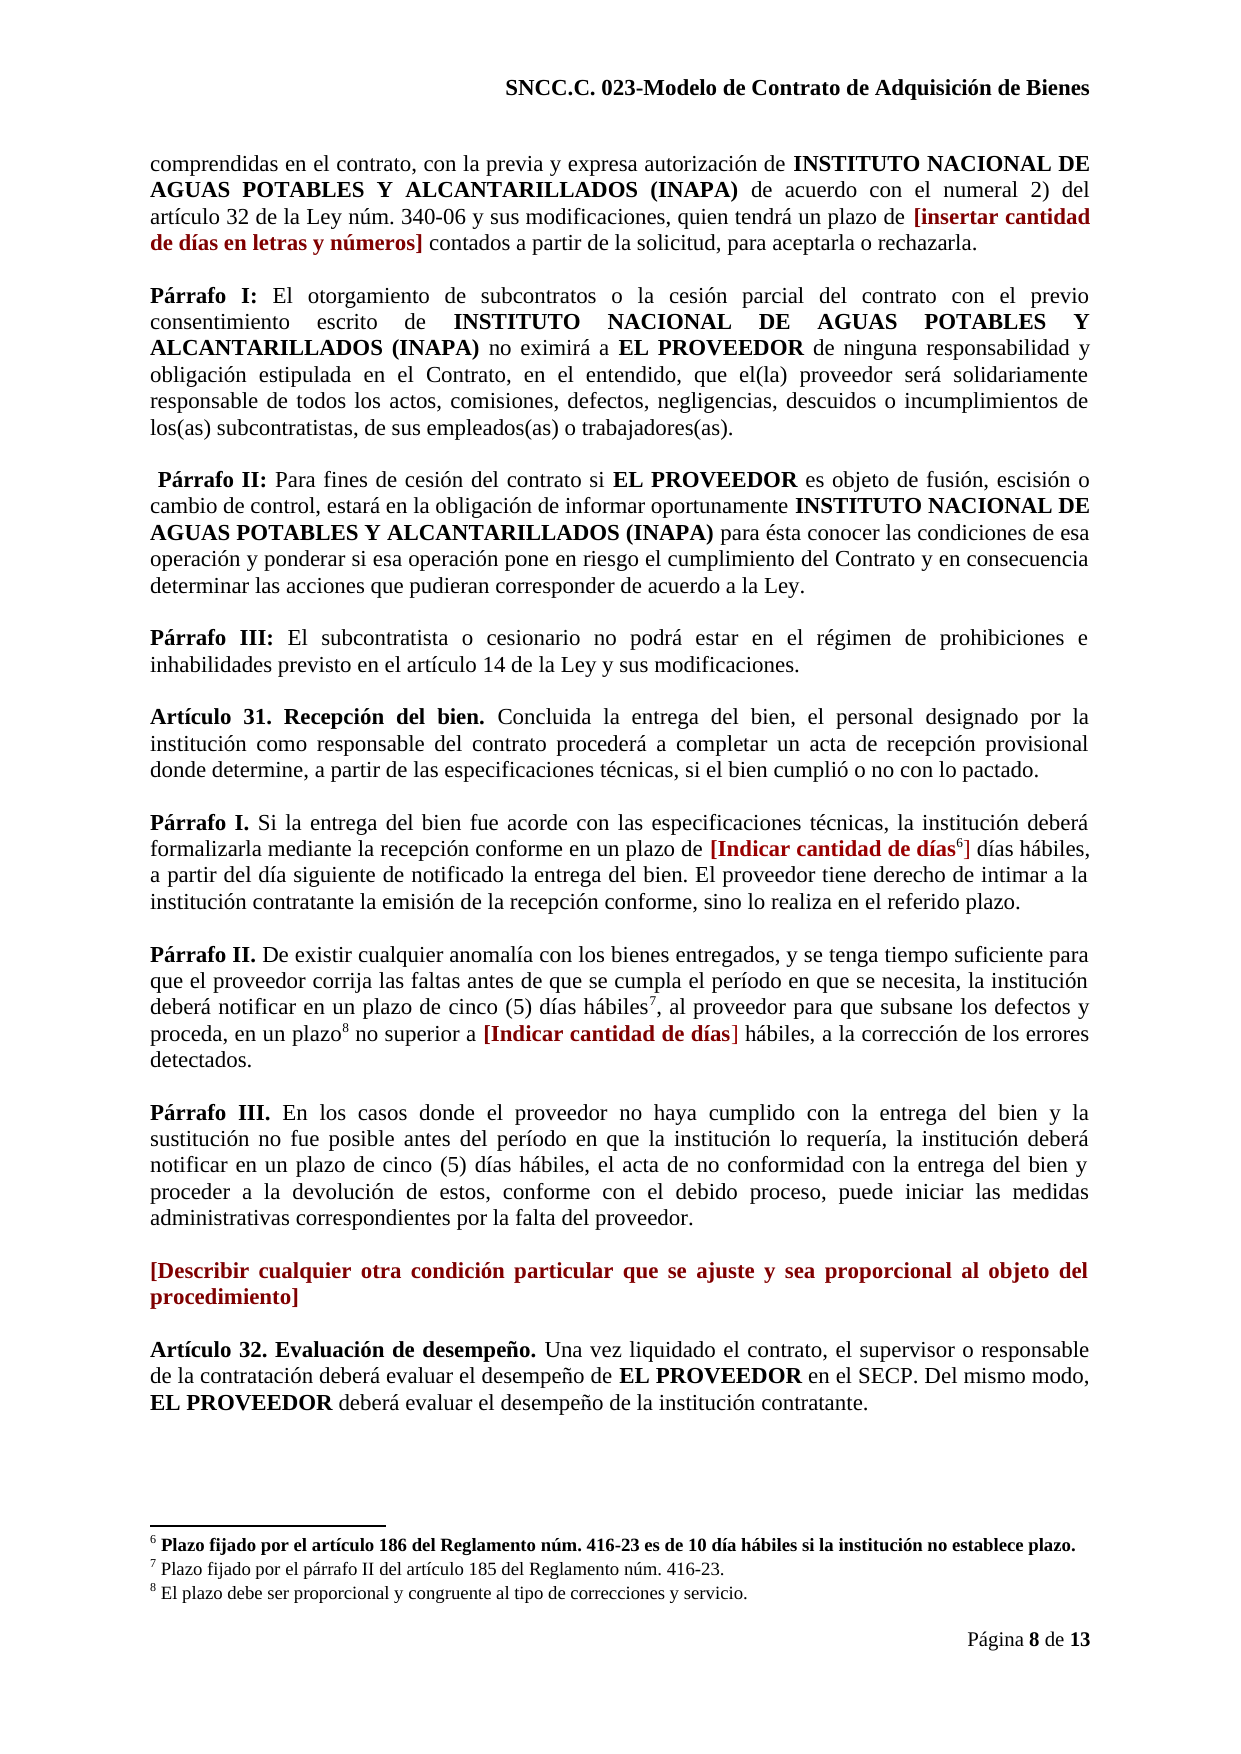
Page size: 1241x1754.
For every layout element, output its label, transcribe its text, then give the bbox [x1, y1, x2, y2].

text Párrafo II: Para fines de cesión del contrato si EL PROVEEDOR es objeto de fusión, escisión o cambio de control, estará en la obligación de informar oportunamente INSTITUTO NACIONAL DE AGUAS POTABLES Y ALCANTARILLADOS (INAPA) para ésta conocer las condiciones de esa operación y ponderar si esa operación pone en riesgo el cumplimiento del Contrato y en consecuencia determinar las acciones que pudieran corresponder de acuerdo a la Ley. [150, 466, 1090, 598]
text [150, 150, 1090, 255]
text Artículo 31. Recepción del bien. Concluida la entrega del bien, el personal designado por la institución como responsable del contrato procederá a completar un acta de recepción provisional donde determine, a partir de las especificaciones técnicas, si el bien cumplió o no con lo pactado. [150, 703, 1090, 782]
text Párrafo I. Si la entrega del bien fue acorde con las especificaciones técnicas, la institución deberá formalizarla mediante la recepción conforme en un plazo de [Indicar cantidad de días] días hábiles, a partir del día siguiente de notificado la entrega del bien. El proveedor tiene derecho de intimar a la institución contratante la emisión de la recepción conforme, sino lo realiza en el referido plazo. [150, 809, 1090, 914]
text Párrafo I: El otorgamiento de subcontratos o la cesión parcial del contrato con el previo consentimiento escrito de INSTITUTO NACIONAL DE AGUAS POTABLES Y ALCANTARILLADOS (INAPA) no eximirá a EL PROVEEDOR de ninguna responsabilidad y obligación estipulada en el Contrato, en el entendido, que el(la) proveedor será solidariamente responsable de todos los actos, comisiones, defectos, negligencias, descuidos o incumplimientos de los(as) subcontratistas, de sus empleados(as) o trabajadores(as). [150, 282, 1090, 440]
text Párrafo III. En los casos donde el proveedor no haya cumplido con la entrega del bien y la sustitución no fue posible antes del período en que la institución lo requería, la institución deberá notificar en un plazo de cinco (5) días hábiles, el acta de no conformidad con la entrega del bien y proceder a la devolución de estos, conforme con el debido proceso, puede iniciar las medidas administrativas correspondientes por la falta del proveedor. [150, 1099, 1090, 1231]
text Párrafo III: El subcontratista o cesionario no podrá estar en el régimen de prohibiciones e inhabilidades previsto en el artículo 14 de la Ley y sus modificaciones. [150, 624, 1090, 677]
text [Describir cualquier otra condición particular que se ajuste y sea proporcional al objeto del procedimiento] [150, 1257, 1090, 1309]
text Artículo 32. Evaluación de desempeño. Una vez liquidado el contrato, el supervisor o responsable de la contratación deberá evaluar el desempeño de EL PROVEEDOR en el SECP. Del mismo modo, EL PROVEEDOR deberá evaluar el desempeño de la institución contratante. [150, 1336, 1090, 1415]
text Párrafo II. De existir cualquier anomalía con los bienes entregados, y se tenga tiempo suficiente para que el proveedor corrija las faltas antes de que se cumpla el período en que se necesita, la institución deberá notificar en un plazo de cinco (5) días hábiles, al proveedor para que subsane los defectos y proceda, en un plazo no superior a [Indicar cantidad de días] hábiles, a la corrección de los errores detectados. [150, 941, 1090, 1072]
